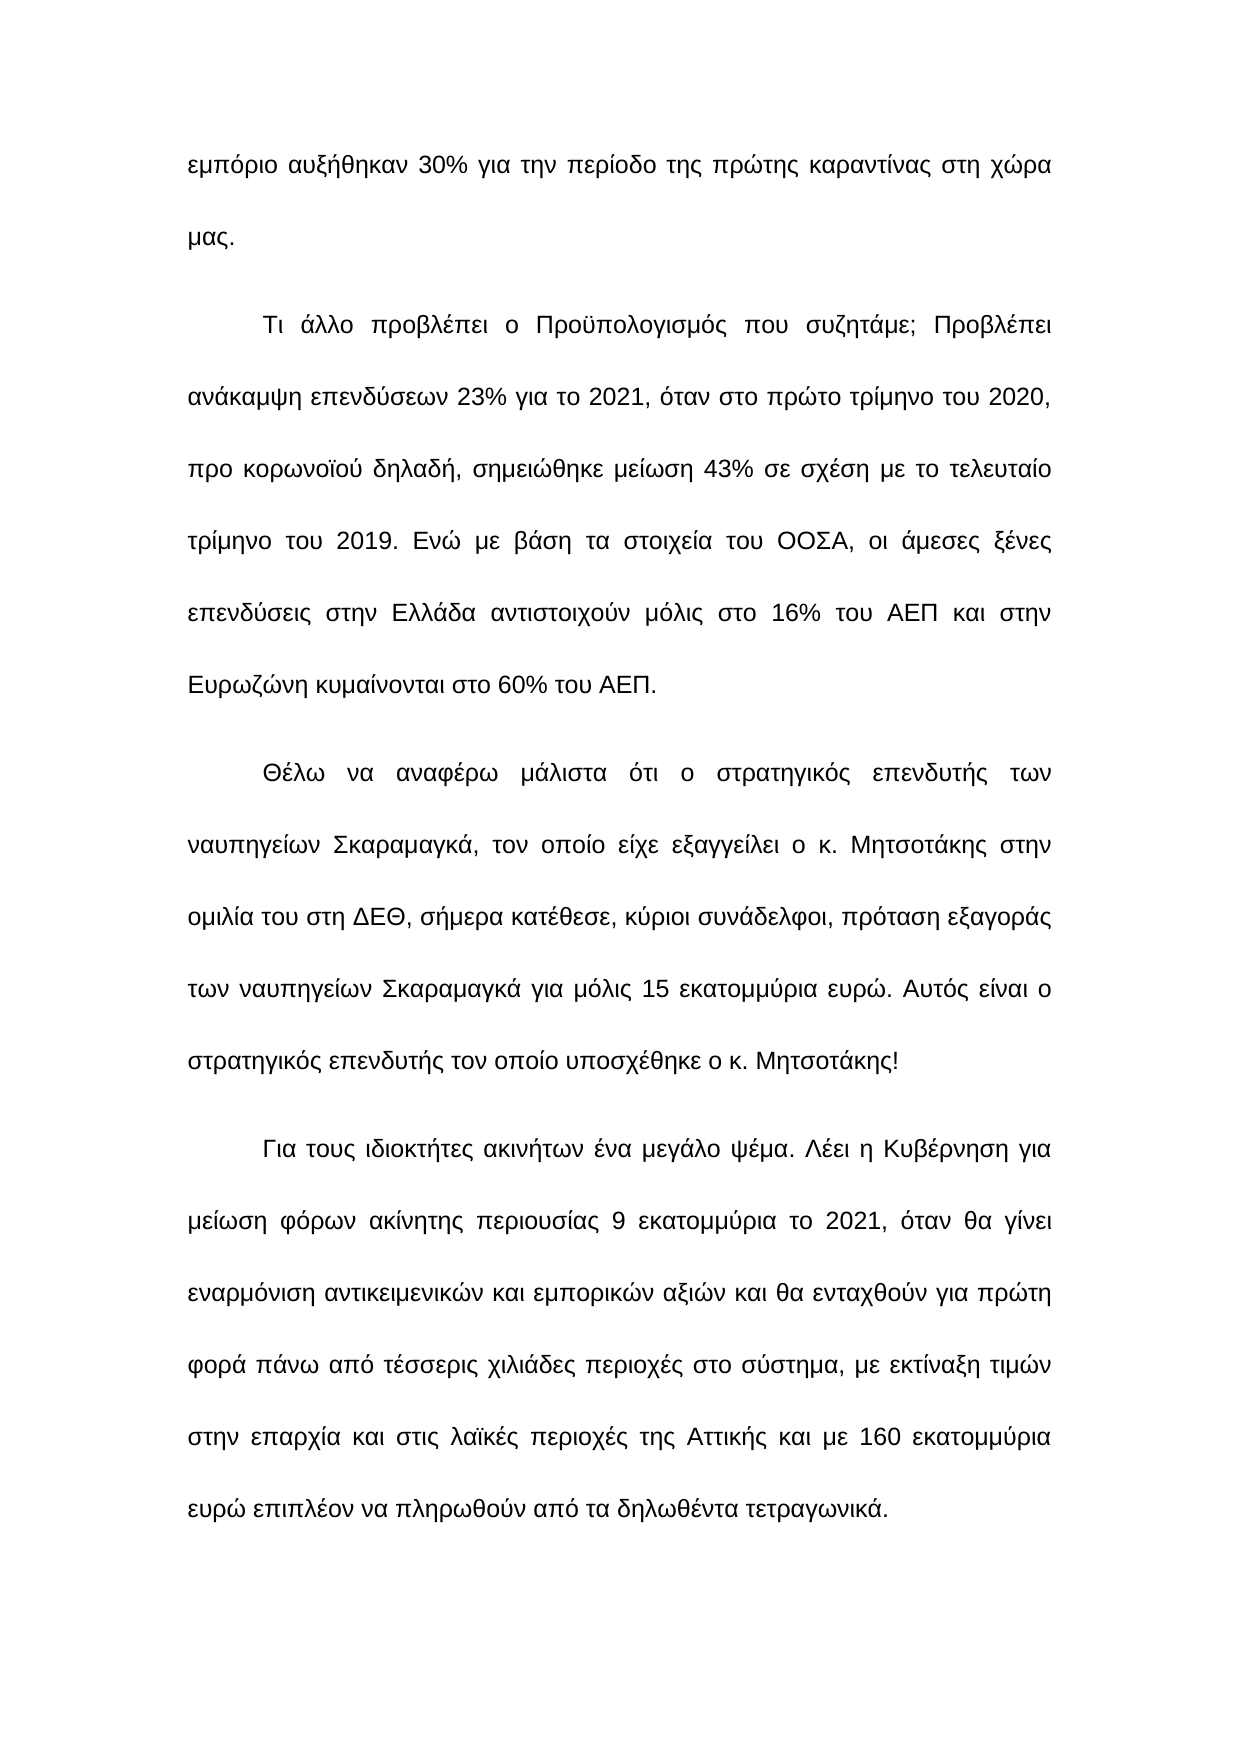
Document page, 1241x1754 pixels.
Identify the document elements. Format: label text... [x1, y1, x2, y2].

text Για τους ιδιοκτήτες ακινήτων ένα μεγάλο ψέμα. Λέει η Κυβέρνηση για μείωση φόρων ακίνητης περιουσίας 9 εκατομμύρια το 2021, όταν θα γίνει εναρμόνιση αντικειμενικών και εμπορικών αξιών και θα ενταχθούν για πρώτη φορά πάνω από τέσσερις χιλιάδες περιοχές στο σύστημα, με εκτίναξη τιμών στην επαρχία και στις λαϊκές περιοχές της Αττικής και με 160 εκατομμύρια ευρώ επιπλέον να πληρωθούν από τα δηλωθέντα τετραγωνικά. [187, 1134, 1053, 1522]
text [187, 150, 1053, 251]
text Τι άλλο προβλέπει ο Προϋπολογισμός που συζητάμε; Προβλέπει ανάκαμψη επενδύσεων 23% για το 2021, όταν στο πρώτο τρίμηνο του 2020, προ κορωνοϊού δηλαδή, σημειώθηκε μείωση 43% σε σχέση με το τελευταίο τρίμηνο του 2019. Ενώ με βάση τα στοιχεία του ΟΟΣΑ, οι άμεσες ξένες επενδύσεις στην Ελλάδα αντιστοιχούν μόλις στο 16% του ΑΕΠ και στην Ευρωζώνη κυμαίνονται στο 60% του ΑΕΠ. [187, 310, 1053, 698]
text Θέλω να αναφέρω μάλιστα ότι ο στρατηγικός επενδυτής των ναυπηγείων Σκαραμαγκά, τον οποίο είχε εξαγγείλει ο κ. Μητσοτάκης στην ομιλία του στη ΔΕΘ, σήμερα κατέθεσε, κύριοι συνάδελφοι, πρόταση εξαγοράς των ναυπηγείων Σκαραμαγκά για μόλις 15 εκατομμύρια ευρώ. Αυτός είναι ο στρατηγικός επενδυτής τον οποίο υποσχέθηκε ο κ. Μητσοτάκης! [187, 758, 1053, 1074]
